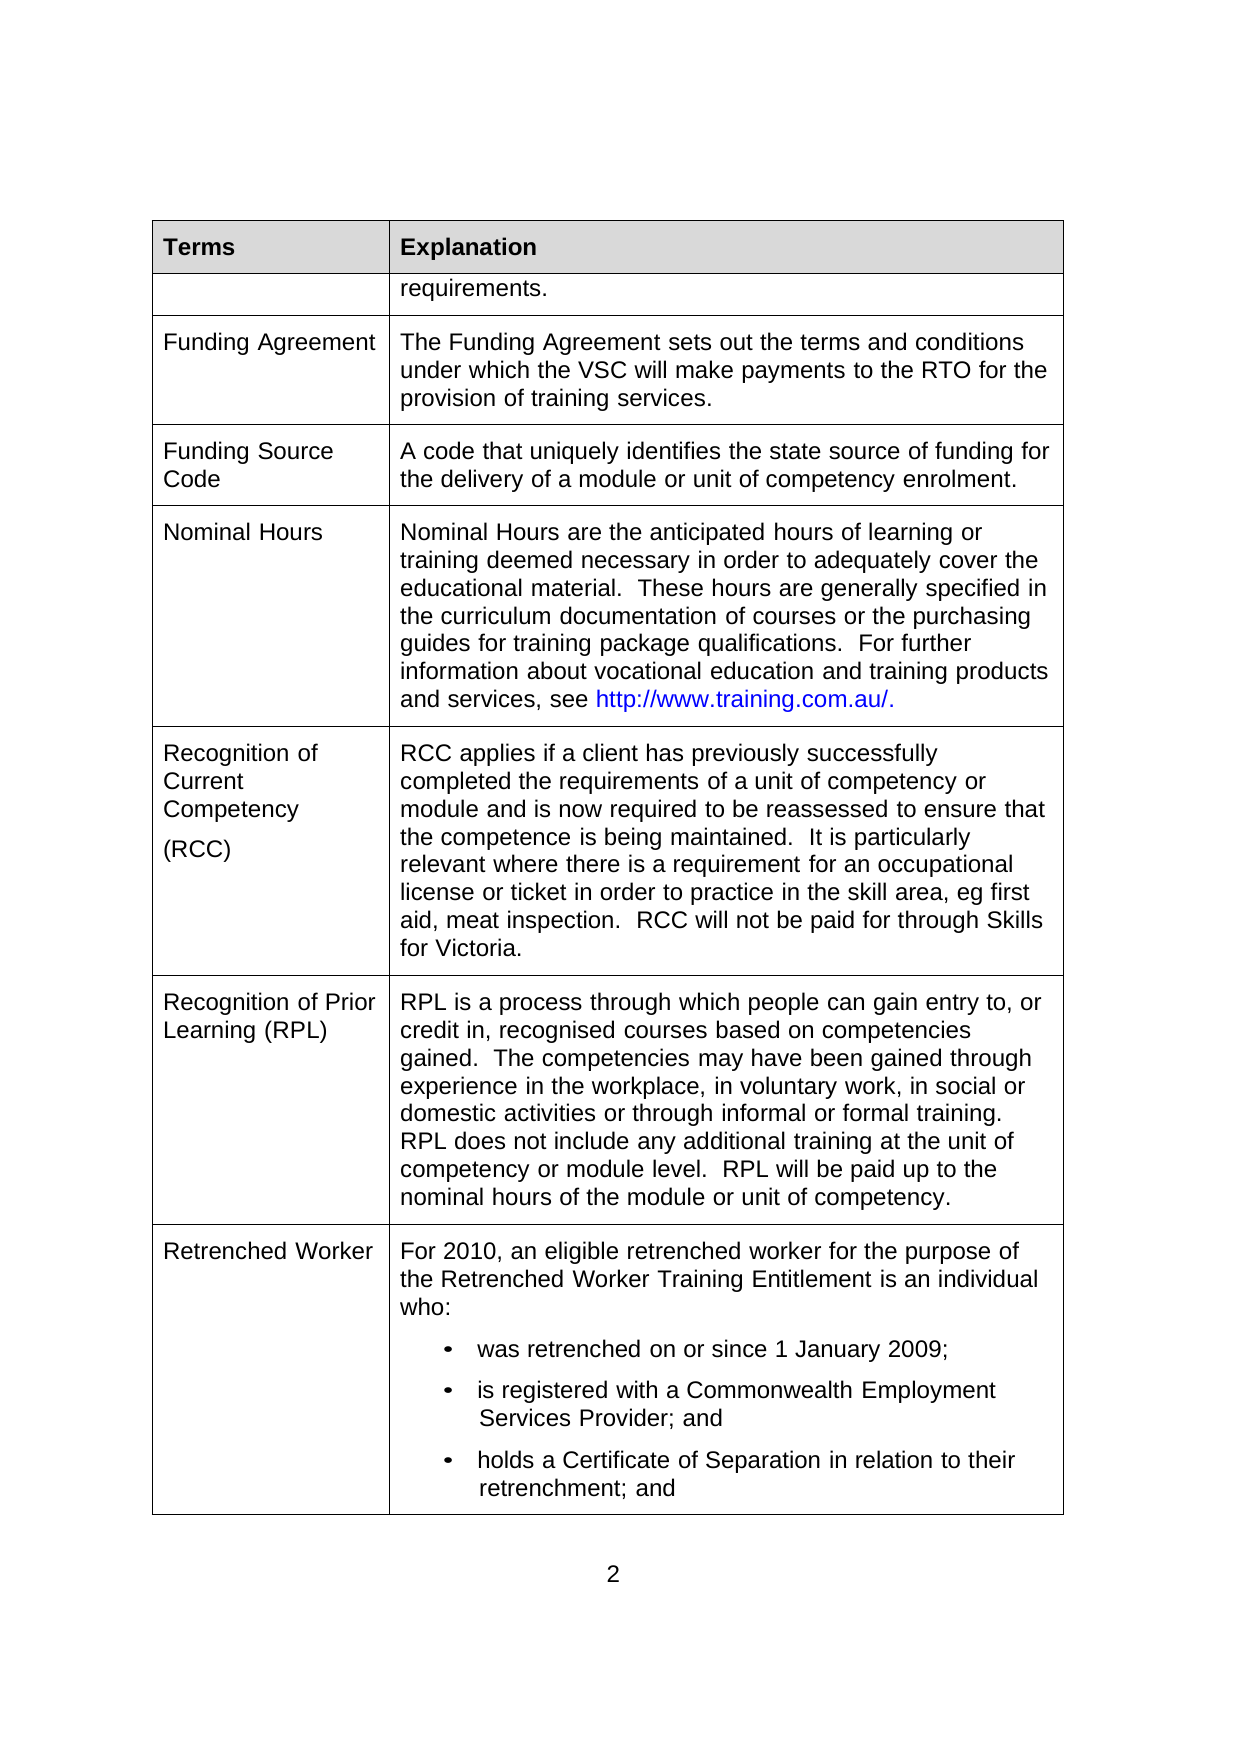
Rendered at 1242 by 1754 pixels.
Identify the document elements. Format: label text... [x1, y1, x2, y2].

table_cell Recognition of Prior Learning (RPL) [153, 976, 389, 1224]
table_cell [153, 274, 389, 314]
table_cell RPL is a process through which people can gain entry to, or credit in, recognised courses based on competencies gained. The competencies may have been gained through experience in the workplace, in voluntary work, in social or domestic activities or through informal or formal training. RPL does not include any additional training at the unit of competency or module level. RPL will be paid up to the nominal hours of the module or unit of competency. [390, 976, 1063, 1224]
table_cell requirements. [390, 274, 1063, 314]
table_cell The Funding Agreement sets out the terms and conditions under which the VSC will make payments to the RTO for the provision of training services. [390, 316, 1063, 424]
table_cell Nominal Hours [153, 506, 389, 726]
table_cell For 2010, an eligible retrenched worker for the purpose of the Retrenched Worker Training Entitlement is an individual who: • was retrenched on or since 1 January 2009; • is registered with a Commonwealth Employment Services Provider; and • holds a Certificate of Separation in relation to their retrenchment; and [390, 1225, 1063, 1514]
table_cell A code that uniquely identifies the state source of funding for the delivery of a module or unit of competency enrolment. [390, 425, 1063, 505]
table_cell RCC applies if a client has previously successfully completed the requirements of a unit of competency or module and is now required to be reassessed to ensure that the competence is being maintained. It is particularly relevant where there is a requirement for an occupational license or ticket in order to practice in the skill area, eg first aid, meat inspection. RCC will not be paid for through Skills for Victoria. [390, 727, 1063, 975]
table_cell Funding Agreement [153, 316, 389, 424]
table_cell Nominal Hours are the anticipated hours of learning or training deemed necessary in order to adequately cover the educational material. These hours are generally specified in the curriculum documentation of courses or the purchasing guides for training package qualifications. For further information about vocational education and training products and services, see http://www.training.com.au/. [390, 506, 1063, 726]
table_cell Funding Source Code [153, 425, 389, 505]
table_cell Retrenched Worker [153, 1225, 389, 1514]
table_header Explanation [390, 221, 1063, 273]
table_header Terms [153, 221, 389, 273]
table_cell Recognition of Current Competency (RCC) [153, 727, 389, 975]
